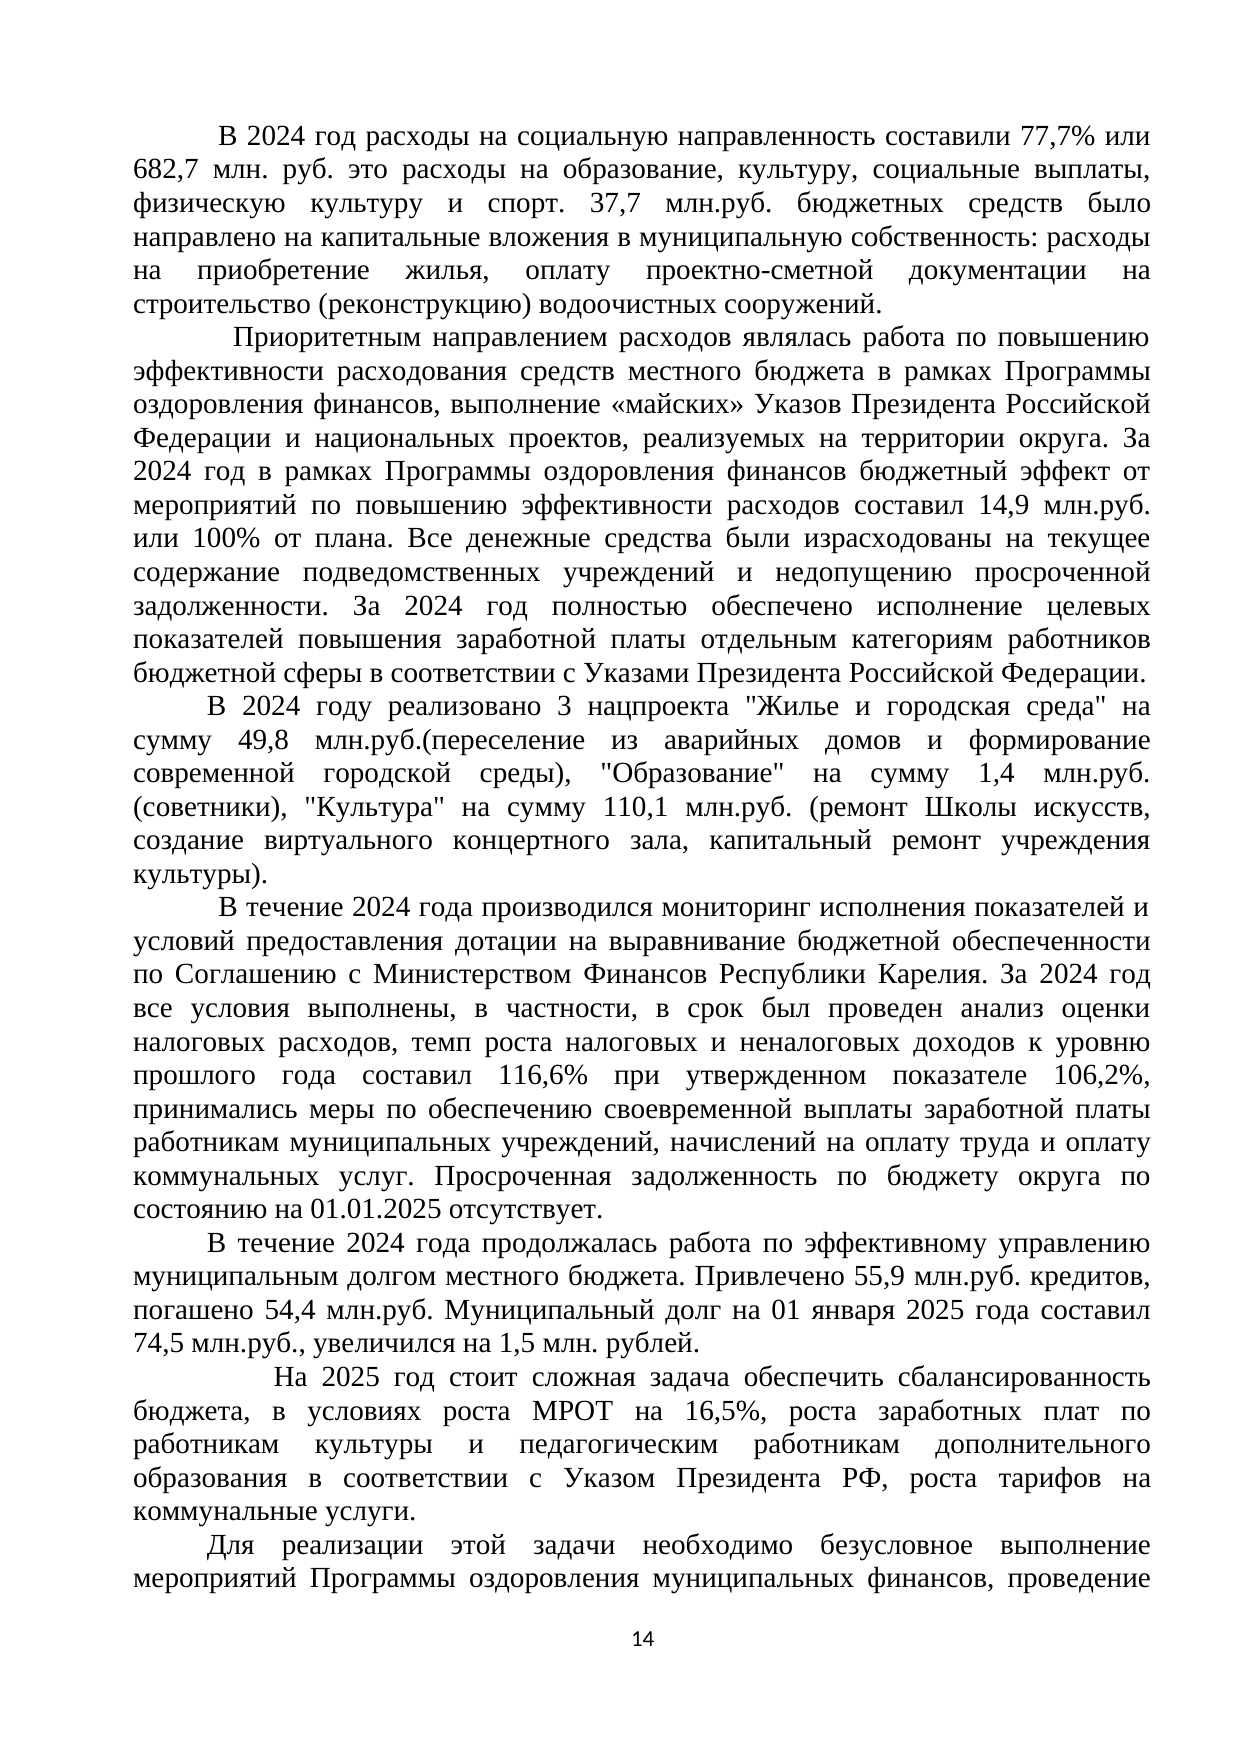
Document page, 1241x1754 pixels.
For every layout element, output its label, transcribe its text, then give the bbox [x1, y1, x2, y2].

text На 2025 год стоит сложная задача обеспечить сбалансированность бюджета, в условиях роста МРОТ на 16,5%, роста заработных плат по работникам культуры и педагогическим работникам дополнительного образования в соответствии с Указом Президента РФ, роста тарифов на коммунальные услуги. [133, 1359, 1152, 1527]
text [133, 1527, 1152, 1594]
text Приоритетным направлением расходов являлась работа по повышению эффективности расходования средств местного бюджета в рамках Программы оздоровления финансов, выполнение «майских» Указов Президента Российской Федерации и национальных проектов, реализуемых на территории округа. За 2024 год в рамках Программы оздоровления финансов бюджетный эффект от мероприятий по повышению эффективности расходов составил 14,9 млн.руб. или 100% от плана. Все денежные средства были израсходованы на текущее содержание подведомственных учреждений и недопущению просроченной задолженности. За 2024 год полностью обеспечено исполнение целевых показателей повышения заработной платы отдельным категориям работников бюджетной сферы в соответствии с Указами Президента Российской Федерации. [133, 319, 1152, 688]
text В 2024 году реализовано 3 нацпроекта "Жилье и городская среда" на сумму 49,8 млн.руб.(переселение из аварийных домов и формирование современной городской среды), "Образование" на сумму 1,4 млн.руб.(советники), "Культура" на сумму 110,1 млн.руб. (ремонт Школы искусств, создание виртуального концертного зала, капитальный ремонт учреждения культуры). [133, 688, 1152, 889]
text В течение 2024 года производился мониторинг исполнения показателей и условий предоставления дотации на выравнивание бюджетной обеспеченности по Соглашению с Министерством Финансов Республики Карелия. За 2024 год все условия выполнены, в частности, в срок был проведен анализ оценки налоговых расходов, темп роста налоговых и неналоговых доходов к уровню прошлого года составил 116,6% при утвержденном показателе 106,2%, принимались меры по обеспечению своевременной выплаты заработной платы работникам муниципальных учреждений, начислений на оплату труда и оплату коммунальных услуг. Просроченная задолженность по бюджету округа по состоянию на 01.01.2025 отсутствует. [133, 889, 1152, 1225]
text В 2024 год расходы на социальную направленность составили 77,7% или 682,7 млн. руб. это расходы на образование, культуру, социальные выплаты, физическую культуру и спорт. 37,7 млн.руб. бюджетных средств было направлено на капитальные вложения в муниципальную собственность: расходы на приобретение жилья, оплату проектно-сметной документации на строительство (реконструкцию) водоочистных сооружений. [133, 118, 1152, 319]
text В течение 2024 года продолжалась работа по эффективному управлению муниципальным долгом местного бюджета. Привлечено 55,9 млн.руб. кредитов, погашено 54,4 млн.руб. Муниципальный долг на 01 января 2025 года составил 74,5 млн.руб., увеличился на 1,5 млн. рублей. [133, 1225, 1152, 1359]
